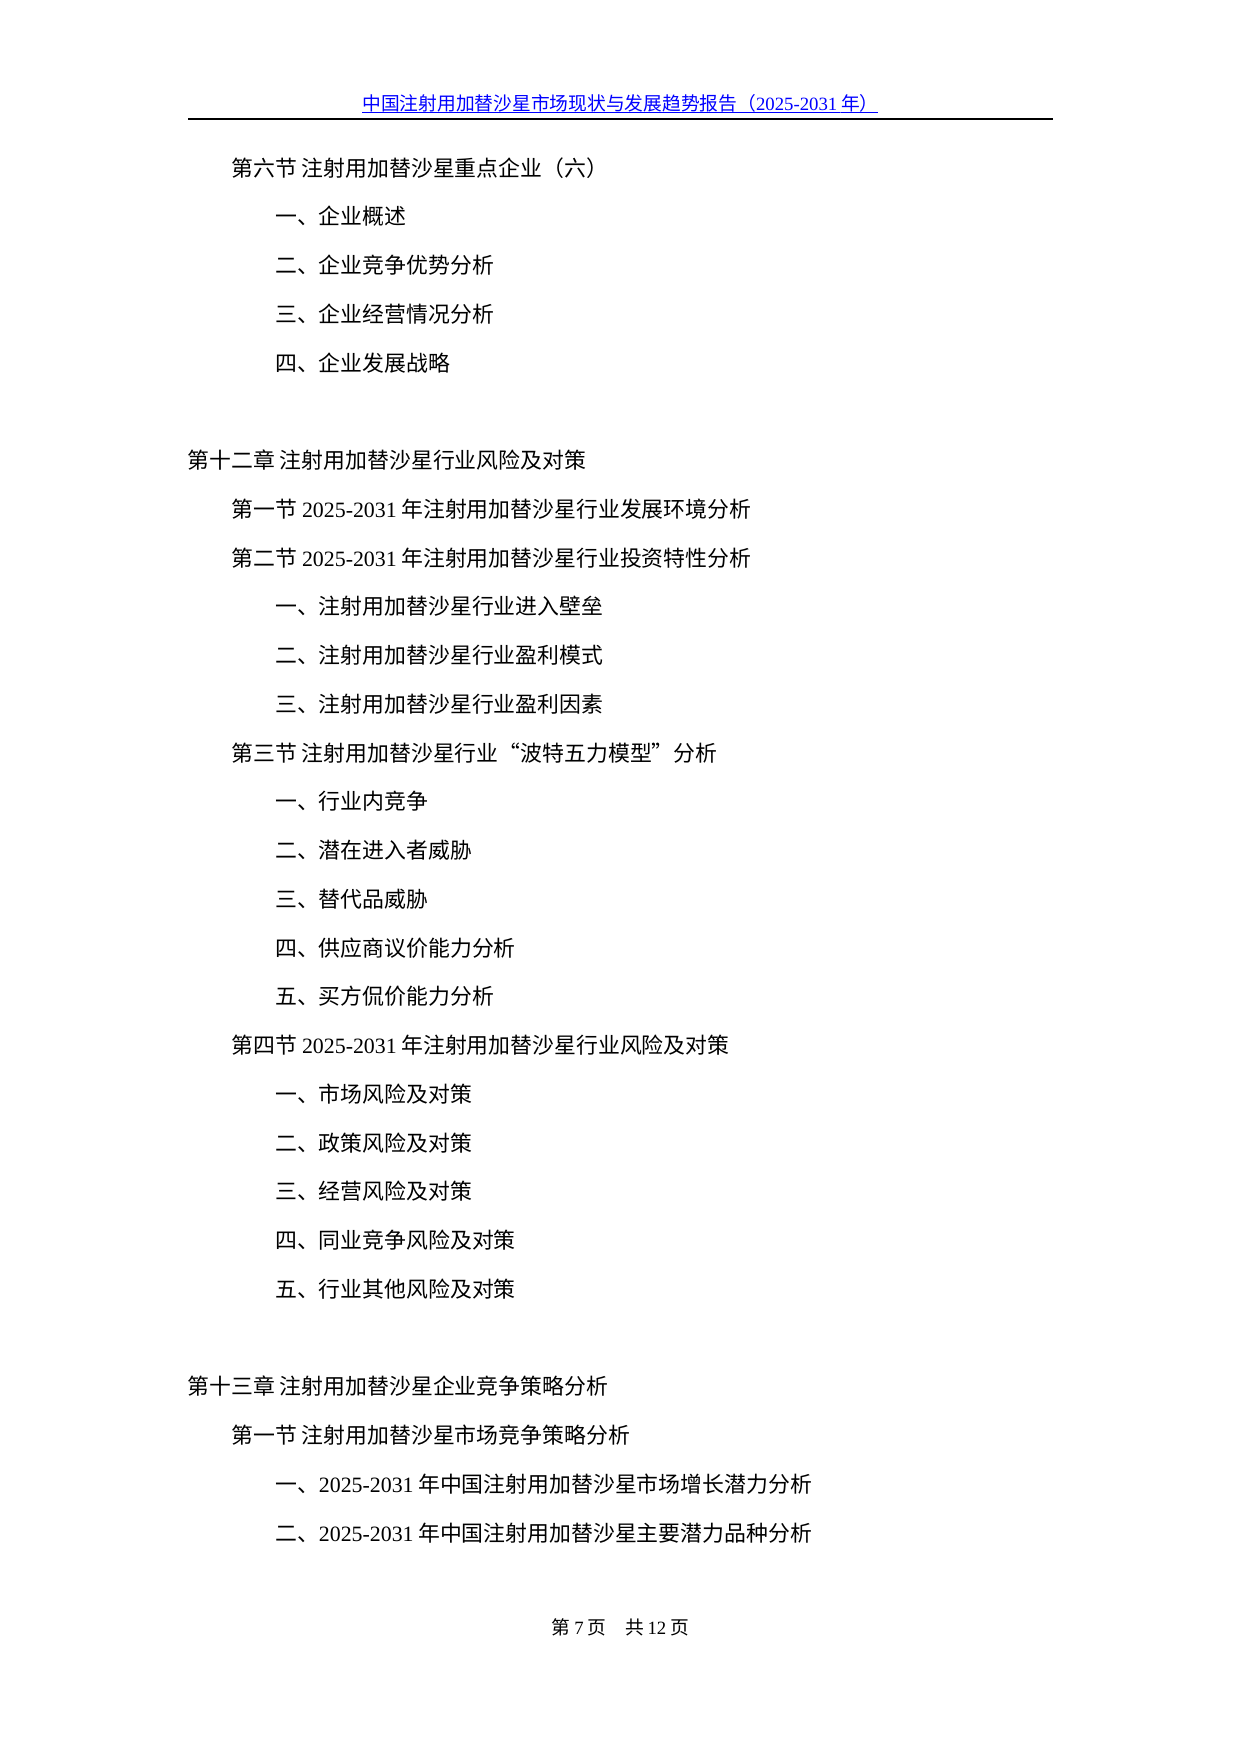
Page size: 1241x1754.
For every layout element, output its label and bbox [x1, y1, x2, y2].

text [187, 150, 1053, 1548]
